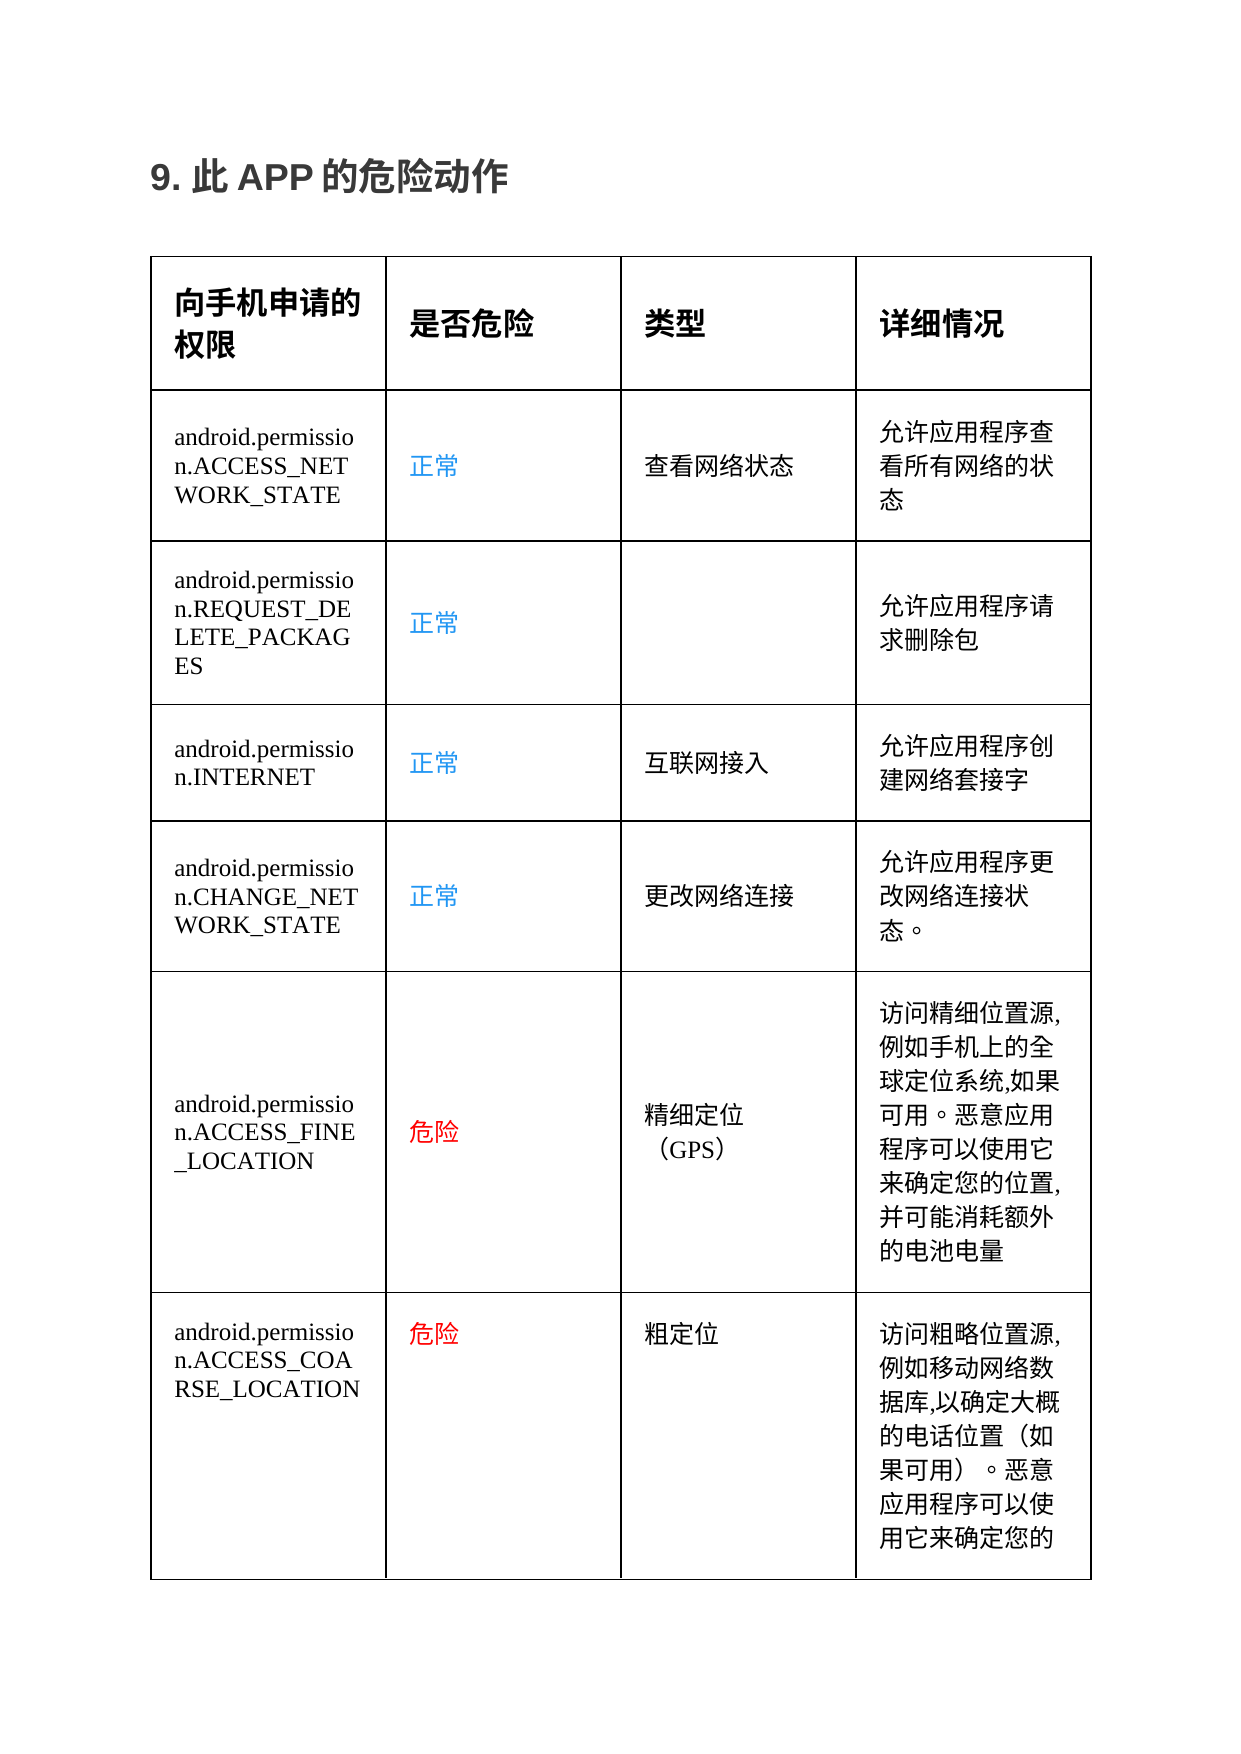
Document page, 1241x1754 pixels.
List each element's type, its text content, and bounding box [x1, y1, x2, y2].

table_cell 正常 [387, 822, 620, 971]
table_header 类型 [622, 257, 855, 389]
table_cell 允许应用程序请求删除包 [857, 542, 1090, 703]
table_cell 危险 [387, 1293, 620, 1578]
table_cell [622, 542, 855, 703]
table_header 向手机申请的权限 [152, 257, 385, 389]
table_cell 访问精细位置源,例如手机上的全球定位系统,如果可用。恶意应用程序可以使用它来确定您的位置,并可能消耗额外的电池电量 [857, 972, 1090, 1292]
subtitle 9. 此APP的危险动作 [150, 150, 1090, 201]
table_cell 正常 [387, 391, 620, 540]
table_cell 粗定位 [622, 1293, 855, 1578]
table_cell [152, 1293, 385, 1578]
table_cell android.permission.ACCESS_FINE_LOCATION [152, 972, 385, 1292]
table_cell android.permission.REQUEST_DELETE_PACKAGES [152, 542, 385, 703]
table_cell 精细定位（GPS） [622, 972, 855, 1292]
table_header 详细情况 [857, 257, 1090, 389]
table_cell android.permission.ACCESS_NETWORK_STATE [152, 391, 385, 540]
table_cell 互联网接入 [622, 705, 855, 820]
table_cell android.permission.INTERNET [152, 705, 385, 820]
table_cell 允许应用程序创建网络套接字 [857, 705, 1090, 820]
table_cell 查看网络状态 [622, 391, 855, 540]
table_cell android.permission.CHANGE_NETWORK_STATE [152, 822, 385, 971]
table_cell 危险 [387, 972, 620, 1292]
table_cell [857, 1293, 1090, 1578]
table_cell 正常 [387, 542, 620, 703]
table_cell 允许应用程序查看所有网络的状态 [857, 391, 1090, 540]
table_cell 正常 [387, 705, 620, 820]
table_cell 允许应用程序更改网络连接状态。 [857, 822, 1090, 971]
table_header 是否危险 [387, 257, 620, 389]
table_cell 更改网络连接 [622, 822, 855, 971]
